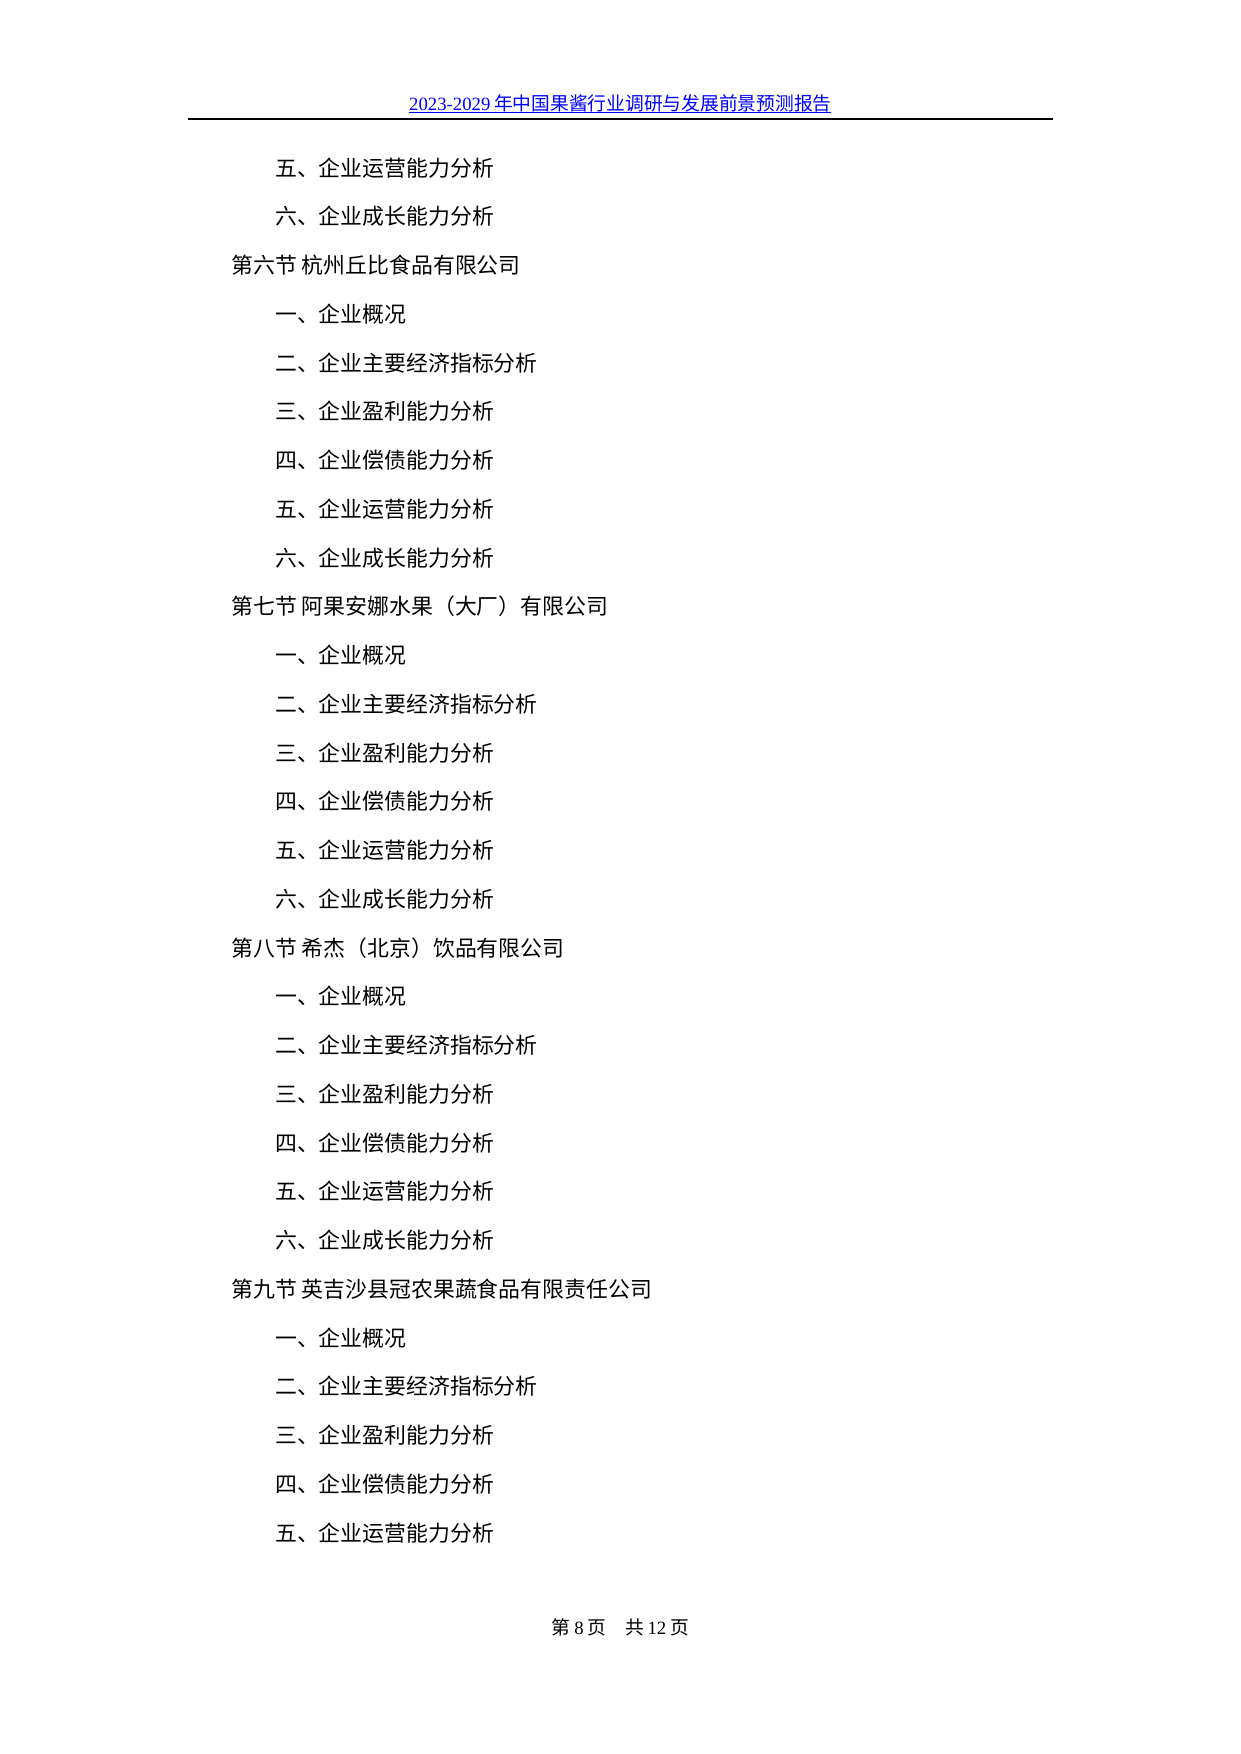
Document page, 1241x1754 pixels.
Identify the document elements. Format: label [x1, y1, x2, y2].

text [187, 150, 1053, 1548]
